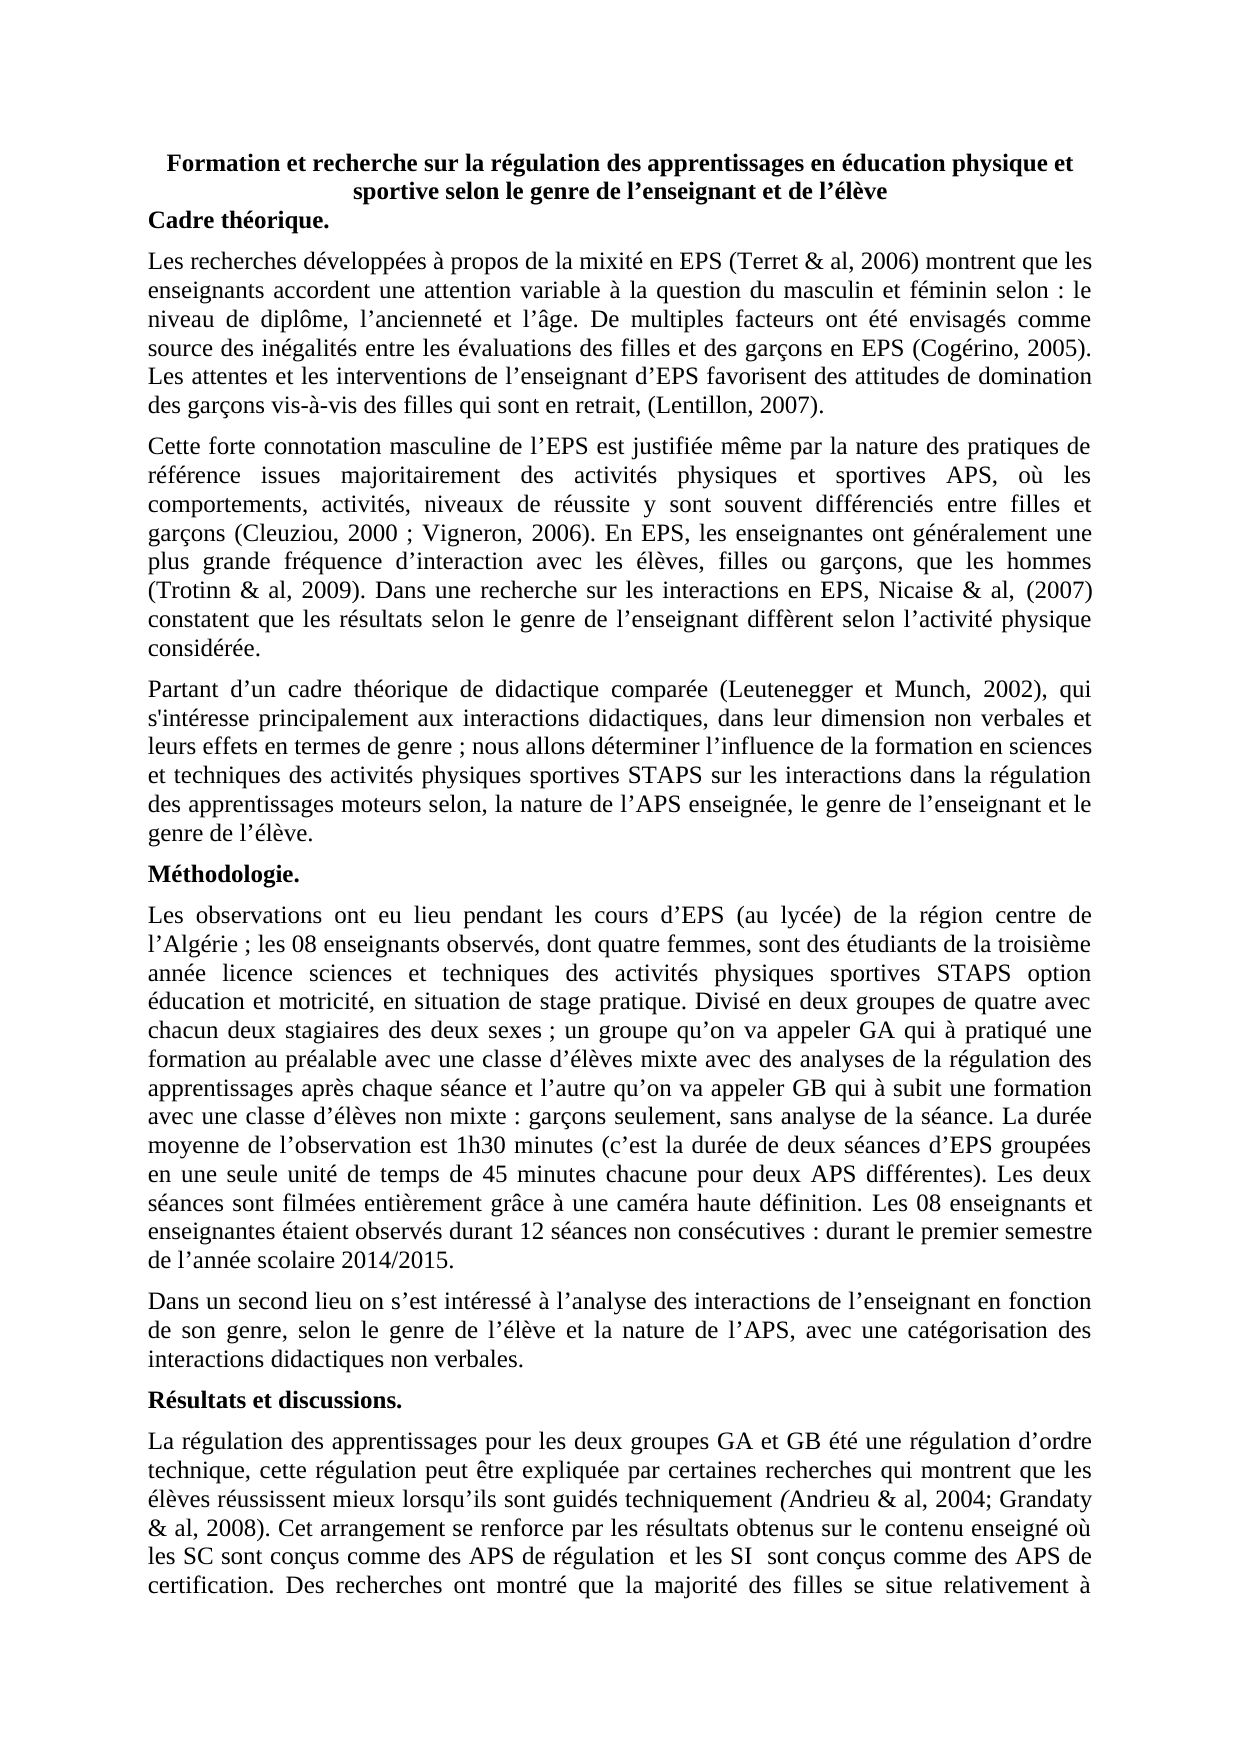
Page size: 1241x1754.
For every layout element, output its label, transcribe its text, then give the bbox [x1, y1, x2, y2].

text Les recherches développées à propos de la mixité en EPS (Terret & al, 2006) montrent que les enseignants accordent une attention variable à la question du masculin et féminin selon : le niveau de diplôme, l’ancienneté et l’âge. De multiples facteurs ont été envisagés comme source des inégalités entre les évaluations des filles et des garçons en EPS (Cogérino, 2005). Les attentes et les interventions de l’enseignant d’EPS favorisent des attitudes de domination des garçons vis-à-vis des filles qui sont en retrait, (Lentillon, 2007). [148, 246, 1093, 419]
text Méthodologie. [148, 859, 1093, 888]
text Cette forte connotation masculine de l’EPS est justifiée même par la nature des pratiques de référence issues majoritairement des activités physiques et sportives APS, où les comportements, activités, niveaux de réussite y sont souvent différenciés entre filles et garçons (Cleuziou, 2000 ; Vigneron, 2006). En EPS, les enseignantes ont généralement une plus grande fréquence d’interaction avec les élèves, filles ou garçons, que les hommes (Trotinn & al, 2009). Dans une recherche sur les interactions en EPS, Nicaise & al, (2007) constatent que les résultats selon le genre de l’enseignant diffèrent selon l’activité physique considérée. [148, 431, 1093, 661]
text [148, 1426, 1093, 1599]
text Cadre théorique. [148, 205, 1093, 234]
text Résultats et discussions. [148, 1385, 1093, 1414]
text Partant d’un cadre théorique de didactique comparée (Leutenegger et Munch, 2002), qui s'intéresse principalement aux interactions didactiques, dans leur dimension non verbales et leurs effets en termes de genre ; nous allons déterminer l’influence de la formation en sciences et techniques des activités physiques sportives STAPS sur les interactions dans la régulation des apprentissages moteurs selon, la nature de l’APS enseignée, le genre de l’enseignant et le genre de l’élève. [148, 674, 1093, 846]
text Dans un second lieu on s’est intéressé à l’analyse des interactions de l’enseignant en fonction de son genre, selon le genre de l’élève et la nature de l’APS, avec une catégorisation des interactions didactiques non verbales. [148, 1286, 1093, 1373]
text Formation et recherche sur la régulation des apprentissages en éducation physique et sportive selon le genre de l’enseignant et de l’élève [148, 148, 1093, 205]
text Les observations ont eu lieu pendant les cours d’EPS (au lycée) de la région centre de l’Algérie ; les 08 enseignants observés, dont quatre femmes, sont des étudiants de la troisième année licence sciences et techniques des activités physiques sportives STAPS option éducation et motricité, en situation de stage pratique. Divisé en deux groupes de quatre avec chacun deux stagiaires des deux sexes ; un groupe qu’on va appeler GA qui à pratiqué une formation au préalable avec une classe d’élèves mixte avec des analyses de la régulation des apprentissages après chaque séance et l’autre qu’on va appeler GB qui à subit une formation avec une classe d’élèves non mixte : garçons seulement, sans analyse de la séance. La durée moyenne de l’observation est 1h30 minutes (c’est la durée de deux séances d’EPS groupées en une seule unité de temps de 45 minutes chacune pour deux APS différentes). Les deux séances sont filmées entièrement grâce à une caméra haute définition. Les 08 enseignants et enseignantes étaient observés durant 12 séances non consécutives : durant le premier semestre de l’année scolaire 2014/2015. [148, 900, 1093, 1274]
